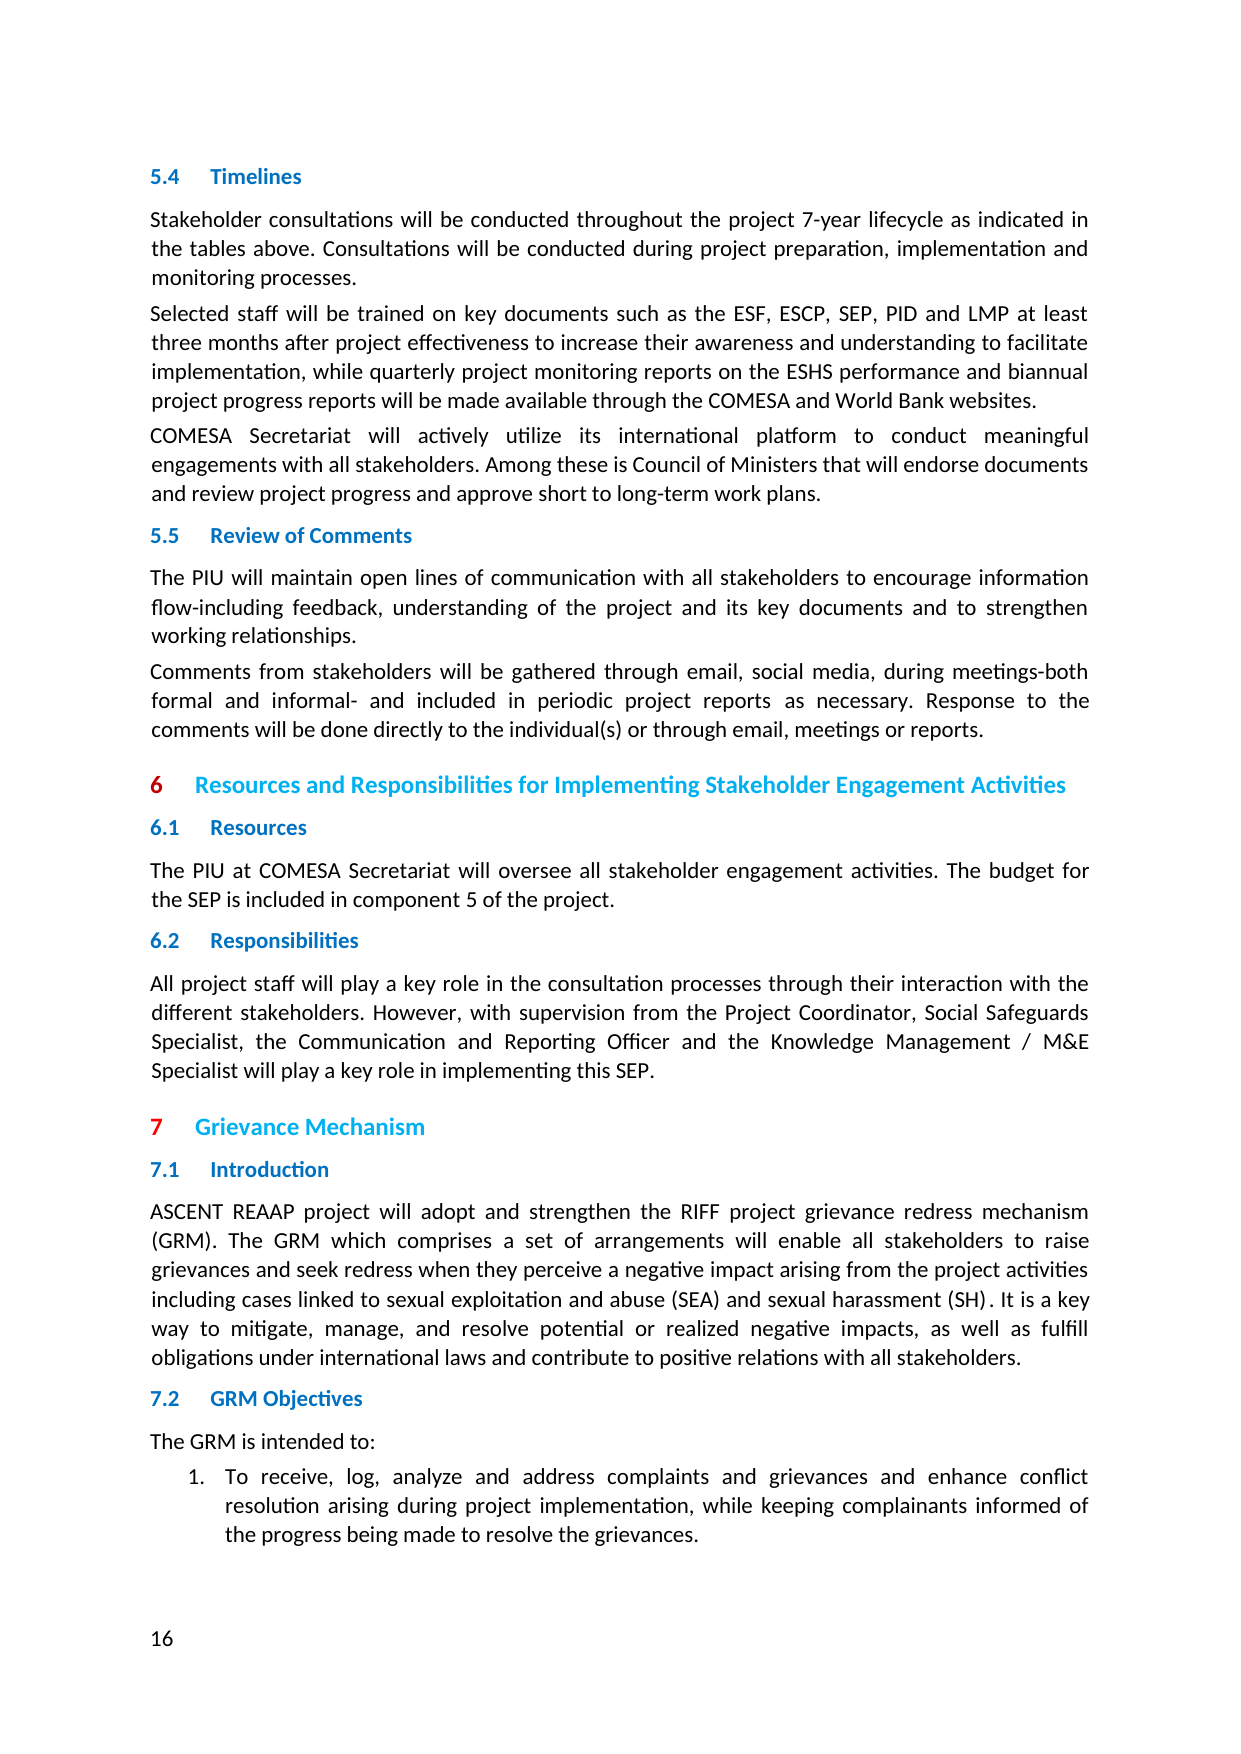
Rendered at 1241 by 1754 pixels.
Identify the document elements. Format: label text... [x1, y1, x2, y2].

subtitle Responsibilities [150, 927, 1090, 955]
list To receive, log, analyze and address complaints and grievances and enhance conflict resolution arising during project implementation, while keeping complainants informed of the progress being made to resolve the grievances. [187, 1462, 1090, 1548]
subtitle Grievance Mechanism [150, 1111, 1090, 1141]
text The GRM is intended to: [150, 1427, 1090, 1455]
subtitle Review of Comments [150, 521, 1090, 549]
text COMESA Secretariat will actively utilize its international platform to conduct meaningful engagements with all stakeholders. Among these is Council of Ministers that will endorse documents and review project progress and approve short to long-term work plans. [150, 421, 1090, 507]
subtitle Introduction [150, 1155, 1090, 1183]
text The PIU will maintain open lines of communication with all stakeholders to encourage information flow-including feedback, understanding of the project and its key documents and to strengthen working relationships. [150, 563, 1090, 650]
subtitle GRM Objectives [150, 1384, 1090, 1412]
text Selected staff will be trained on key documents such as the ESF, ESCP, SEP, PID and LMP at least three months after project effectiveness to increase their awareness and understanding to facilitate implementation, while quarterly project monitoring reports on the ESHS performance and biannual project progress reports will be made available through the COMESA and World Bank websites. [150, 299, 1090, 414]
subtitle Resources [150, 813, 1090, 841]
text ASCENT REAAP project will adopt and strengthen the RIFF project grievance redress mechanism (GRM). The GRM which comprises a set of arrangements will enable all stakeholders to raise grievances and seek redress when they perceive a negative impact arising from the project activities including cases linked to sexual exploitation and abuse (SEA) and sexual harassment (SH). It is a key way to mitigate, manage, and resolve potential or realized negative impacts, as well as fulfill obligations under international laws and contribute to positive relations with all stakeholders. [150, 1197, 1090, 1371]
subtitle Resources and Responsibilities for Implementing Stakeholder Engagement Activities [150, 769, 1090, 800]
text Stakeholder consultations will be conducted throughout the project 7-year lifecycle as indicated in the tables above. Consultations will be conducted during project preparation, implementation and monitoring processes. [150, 205, 1090, 291]
subtitle Timelines [150, 162, 1090, 191]
text Comments from stakeholders will be gathered through email, social media, during meetings-both formal and informal- and included in periodic project reports as necessary. Response to the comments will be done directly to the individual(s) or through email, meetings or reports. [150, 657, 1090, 743]
text The PIU at COMESA Secretariat will oversee all stakeholder engagement activities. The budget for the SEP is included in component 5 of the project. [150, 856, 1090, 913]
text All project staff will play a key role in the consultation processes through their interaction with the different stakeholders. However, with supervision from the Project Coordinator, Social Safeguards Specialist, the Communication and Reporting Officer and the Knowledge Management / M&E Specialist will play a key role in implementing this SEP. [150, 969, 1090, 1084]
